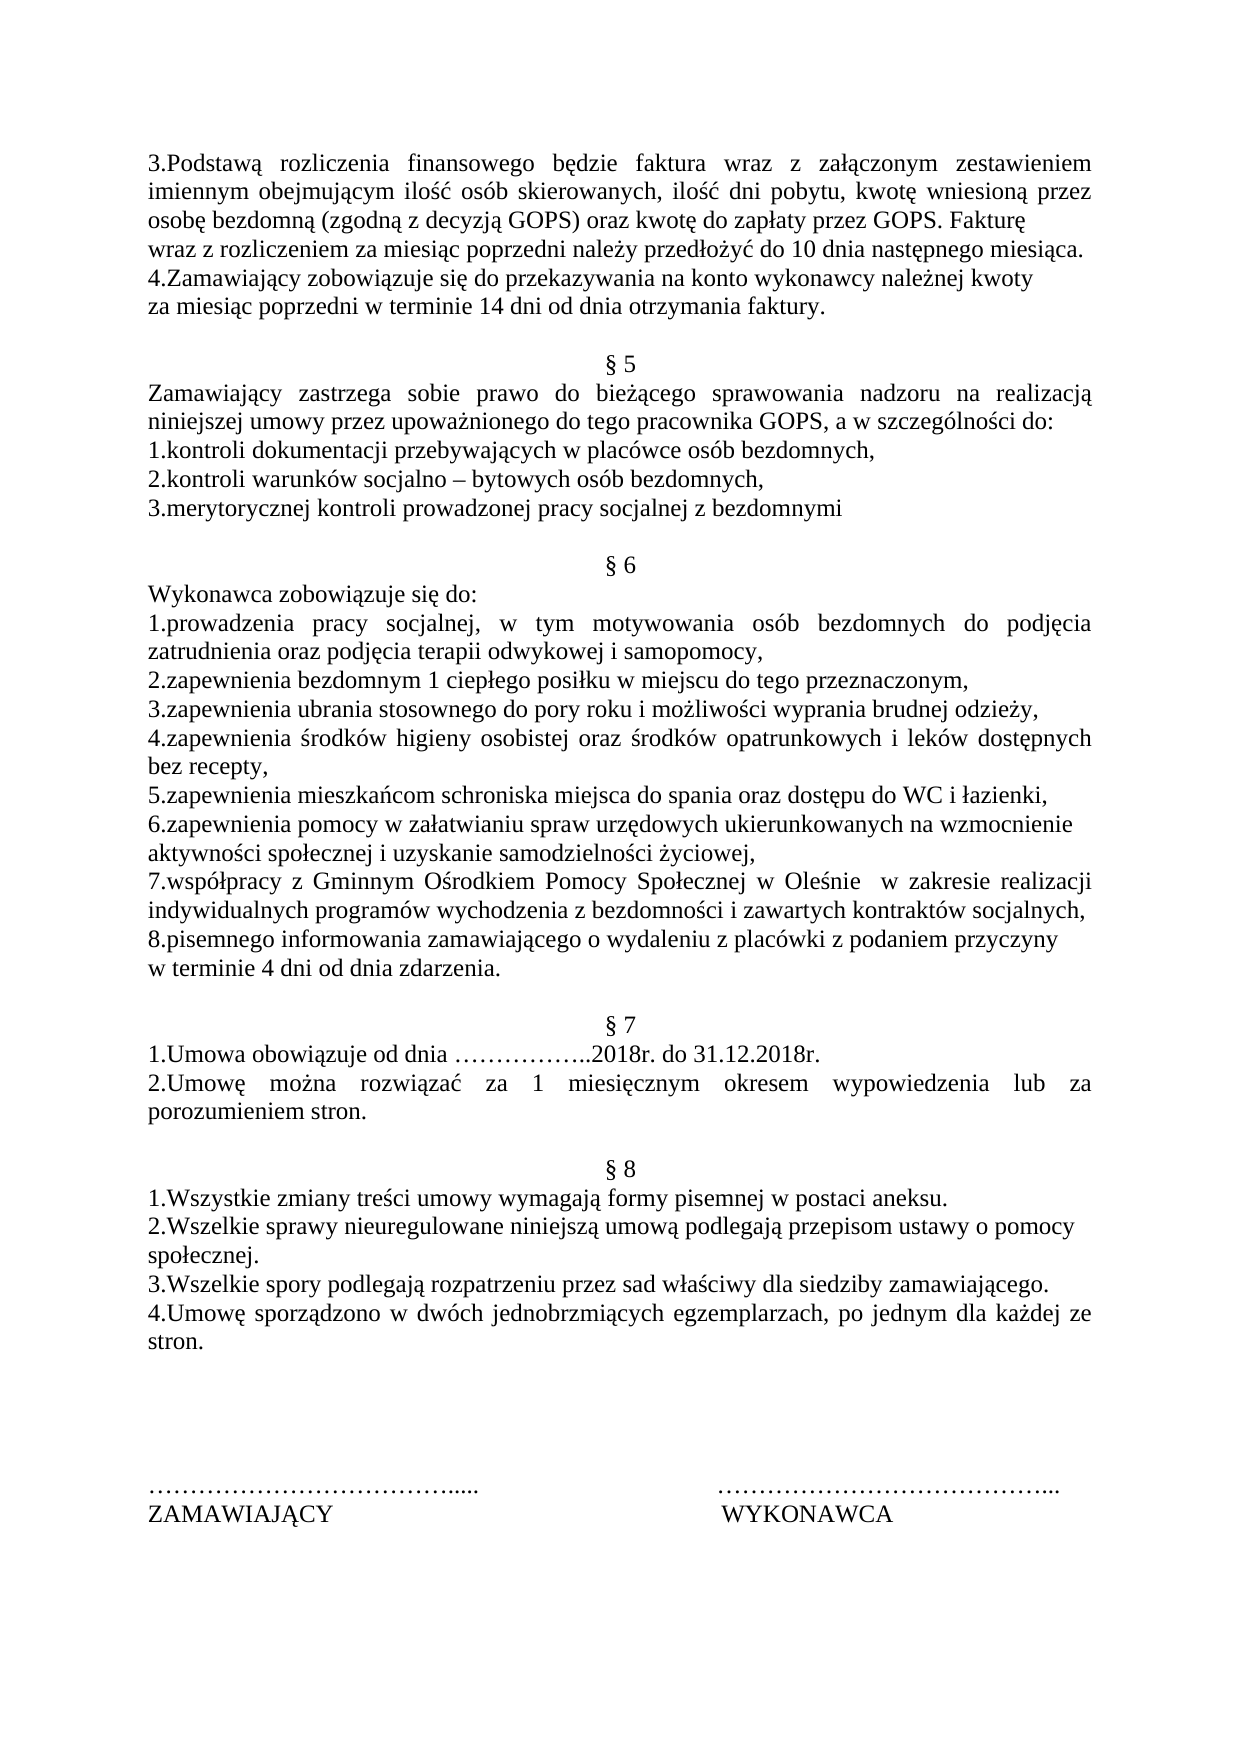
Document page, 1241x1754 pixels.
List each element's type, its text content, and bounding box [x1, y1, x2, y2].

text 3.Podstawą rozliczenia finansowego będzie faktura wraz z załączonym zestawieniem imiennym obejmującym ilość osób skierowanych, ilość dni pobytu, kwotę wniesioną przez osobę bezdomną (zgodną z decyzją GOPS) oraz kwotę do zapłaty przez GOPS. Fakturę [148, 148, 1093, 234]
text 4.zapewnienia środków higieny osobistej oraz środków opatrunkowych i leków dostępnych bez recepty, [148, 723, 1093, 780]
text 7.współpracy z Gminnym Ośrodkiem Pomocy Społecznej w Oleśnie w zakresie realizacji indywidualnych programów wychodzenia z bezdomności i zawartych kontraktów socjalnych, [148, 866, 1093, 924]
text wraz z rozliczeniem za miesiąc poprzedni należy przedłożyć do 10 dnia następnego miesiąca. [148, 234, 1093, 263]
text za miesiąc poprzedni w terminie 14 dni od dnia otrzymania faktury. [148, 291, 1093, 320]
text 2.Wszelkie sprawy nieuregulowane niniejszą umową podlegają przepisom ustawy o pomocy [148, 1211, 1093, 1240]
text 6.zapewnienia pomocy w załatwianiu spraw urzędowych ukierunkowanych na wzmocnienie [148, 809, 1093, 838]
text 5.zapewnienia mieszkańcom schroniska miejsca do spania oraz dostępu do WC i łazienki, [148, 780, 1093, 809]
text 2.zapewnienia bezdomnym 1 ciepłego posiłku w miejscu do tego przeznaczonym, [148, 665, 1093, 694]
text Wykonawca zobowiązuje się do: [148, 579, 1093, 608]
text społecznej. [148, 1240, 1093, 1269]
text aktywności społecznej i uzyskanie samodzielności życiowej, [148, 838, 1093, 866]
text 8.pisemnego informowania zamawiającego o wydaleniu z placówki z podaniem przyczyny [148, 924, 1093, 953]
text 3.Wszelkie spory podlegają rozpatrzeniu przez sad właściwy dla siedziby zamawiającego. [148, 1269, 1093, 1298]
text 1.kontroli dokumentacji przebywających w placówce osób bezdomnych, [148, 435, 1093, 464]
text 2.kontroli warunków socjalno – bytowych osób bezdomnych, [148, 464, 1093, 493]
text § 8 [148, 1154, 1093, 1183]
text 2.Umowę można rozwiązać za 1 miesięcznym okresem wypowiedzenia lub za porozumieniem stron. [148, 1068, 1093, 1125]
text ZAMAWIAJĄCY WYKONAWCA [148, 1499, 1093, 1528]
text 1.Umowa obowiązuje od dnia ……………..2018r. do 31.12.2018r. [148, 1039, 1093, 1068]
text ………………………………..... …………………………………... [148, 1470, 1093, 1499]
text 1.Wszystkie zmiany treści umowy wymagają formy pisemnej w postaci aneksu. [148, 1183, 1093, 1211]
text § 5 [148, 349, 1093, 378]
text w terminie 4 dni od dnia zdarzenia. [148, 953, 1093, 981]
text 4.Zamawiający zobowiązuje się do przekazywania na konto wykonawcy należnej kwoty [148, 263, 1093, 291]
text 3.zapewnienia ubrania stosownego do pory roku i możliwości wyprania brudnej odzieży, [148, 694, 1093, 723]
text § 7 [148, 1010, 1093, 1039]
text Zamawiający zastrzega sobie prawo do bieżącego sprawowania nadzoru na realizacją niniejszej umowy przez upoważnionego do tego pracownika GOPS, a w szczególności do: [148, 378, 1093, 435]
text 1.prowadzenia pracy socjalnej, w tym motywowania osób bezdomnych do podjęcia zatrudnienia oraz podjęcia terapii odwykowej i samopomocy, [148, 608, 1093, 665]
text 4.Umowę sporządzono w dwóch jednobrzmiących egzemplarzach, po jednym dla każdej ze stron. [148, 1298, 1093, 1355]
text 3.merytorycznej kontroli prowadzonej pracy socjalnej z bezdomnymi [148, 493, 1093, 521]
text § 6 [148, 550, 1093, 579]
